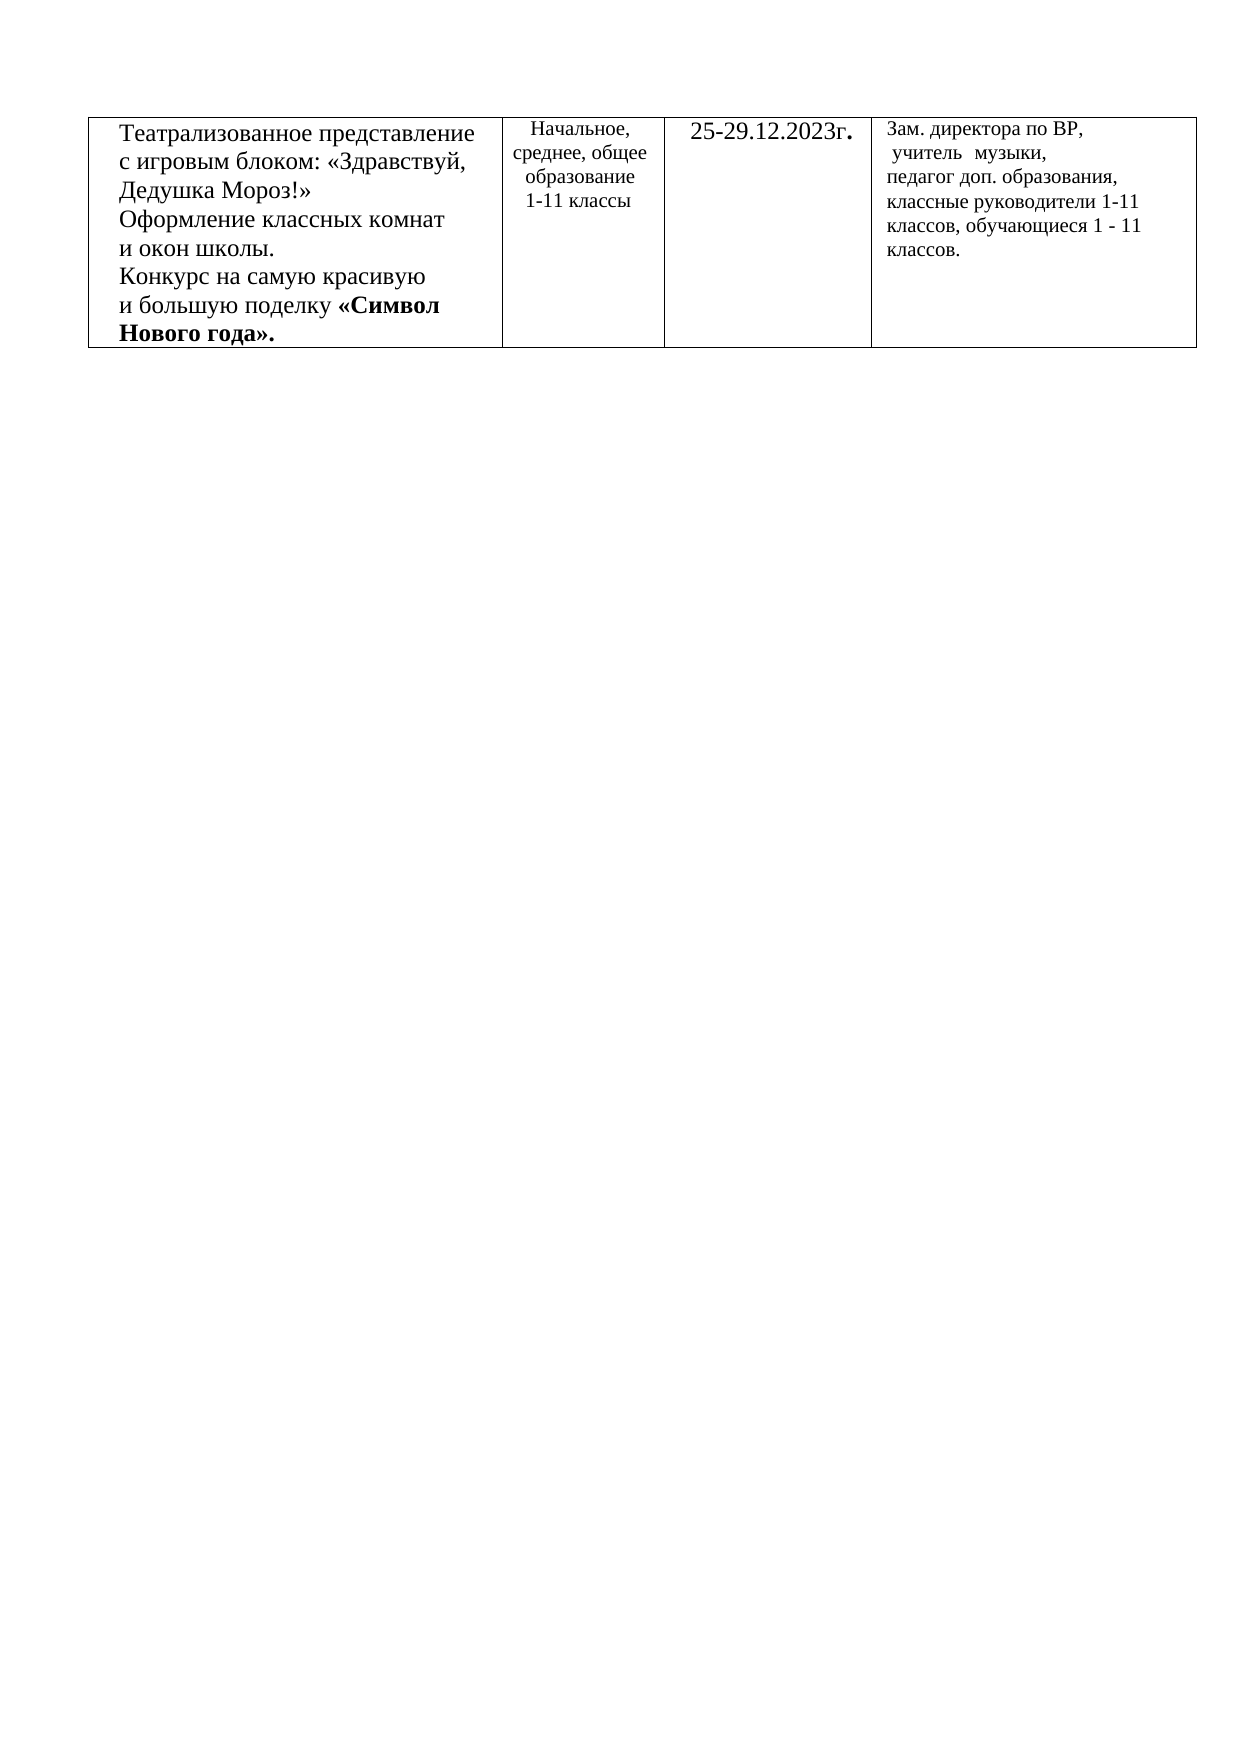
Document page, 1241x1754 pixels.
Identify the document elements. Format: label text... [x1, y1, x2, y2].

table_cell 25-29.12.2023г. [665, 118, 871, 347]
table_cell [503, 118, 664, 347]
table_cell Зам. директора по ВР, учитель музыки, педагог доп. образования, классные руководители 1-11 классов, обучающиеся 1 - 11 классов. [872, 118, 1196, 347]
table_cell Театрализованное представление с игровым блоком: «Здравствуй, Дедушка Мороз!» Оформление классных комнат и окон школы. Конкурс на самую красивую и большую поделку «Символ Нового года». [89, 118, 502, 347]
